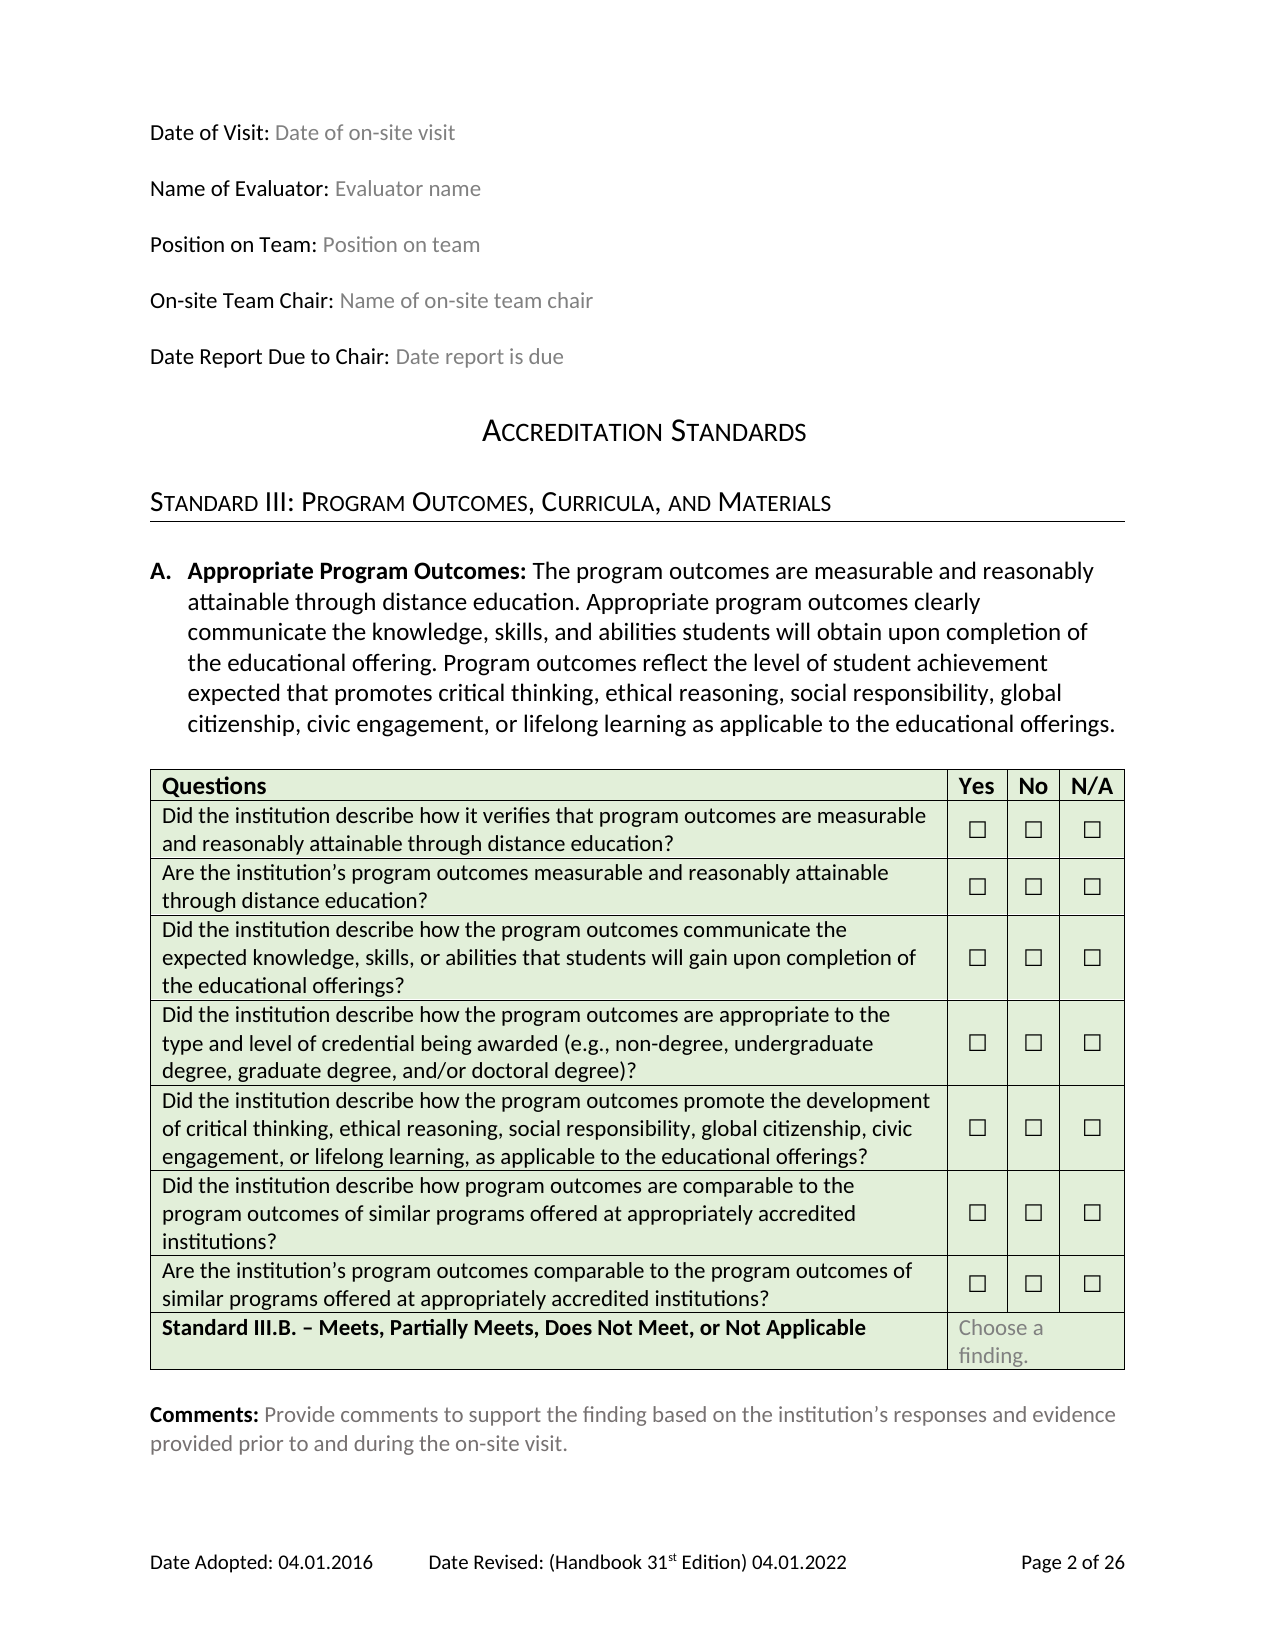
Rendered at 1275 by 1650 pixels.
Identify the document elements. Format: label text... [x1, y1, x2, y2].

table_cell Did the institution describe how it verifies that program outcomes are measurable and reasonably attainable through distance education? [151, 801, 947, 857]
text Position on Team: [150, 230, 1125, 258]
table_header No [1008, 770, 1059, 800]
table_cell Are the institution’s program outcomes comparable to the program outcomes of similar programs offered at appropriately accredited institutions? [151, 1256, 947, 1312]
table_cell Are the institution’s program outcomes measurable and reasonably attainable through distance education? [151, 859, 947, 914]
table_cell Did the institution describe how the program outcomes promote the development of critical thinking, ethical reasoning, social responsibility, global citizenship, civic engagement, or lifelong learning, as applicable to the educational offerings? [151, 1086, 947, 1170]
table_header N/A [1060, 770, 1124, 800]
subtitle Standard III: Program Outcomes, Curricula, and Materials [150, 483, 1125, 521]
text Name of Evaluator: [150, 174, 1125, 202]
text Date Report Due to Chair: [150, 342, 1125, 370]
table_cell Did the institution describe how the program outcomes communicate the expected knowledge, skills, or abilities that students will gain upon completion of the educational offerings? [151, 916, 947, 999]
table_cell Did the institution describe how the program outcomes are appropriate to the type and level of credential being awarded (e.g., non-degree, undergraduate degree, graduate degree, and/or doctoral degree)? [151, 1001, 947, 1085]
text Date of Visit: [150, 118, 1125, 146]
subtitle Accreditation Standards [163, 409, 1125, 450]
text On-site Team Chair: [150, 286, 1125, 314]
text Comments: [150, 1401, 1125, 1457]
table_header Yes [948, 770, 1007, 800]
table_cell Did the institution describe how program outcomes are comparable to the program outcomes of similar programs offered at appropriately accredited institutions? [151, 1171, 947, 1255]
table_header Questions [151, 770, 947, 800]
table_cell Standard III.B. – Meets, Partially Meets, Does Not Meet, or Not Applicable [151, 1313, 947, 1369]
